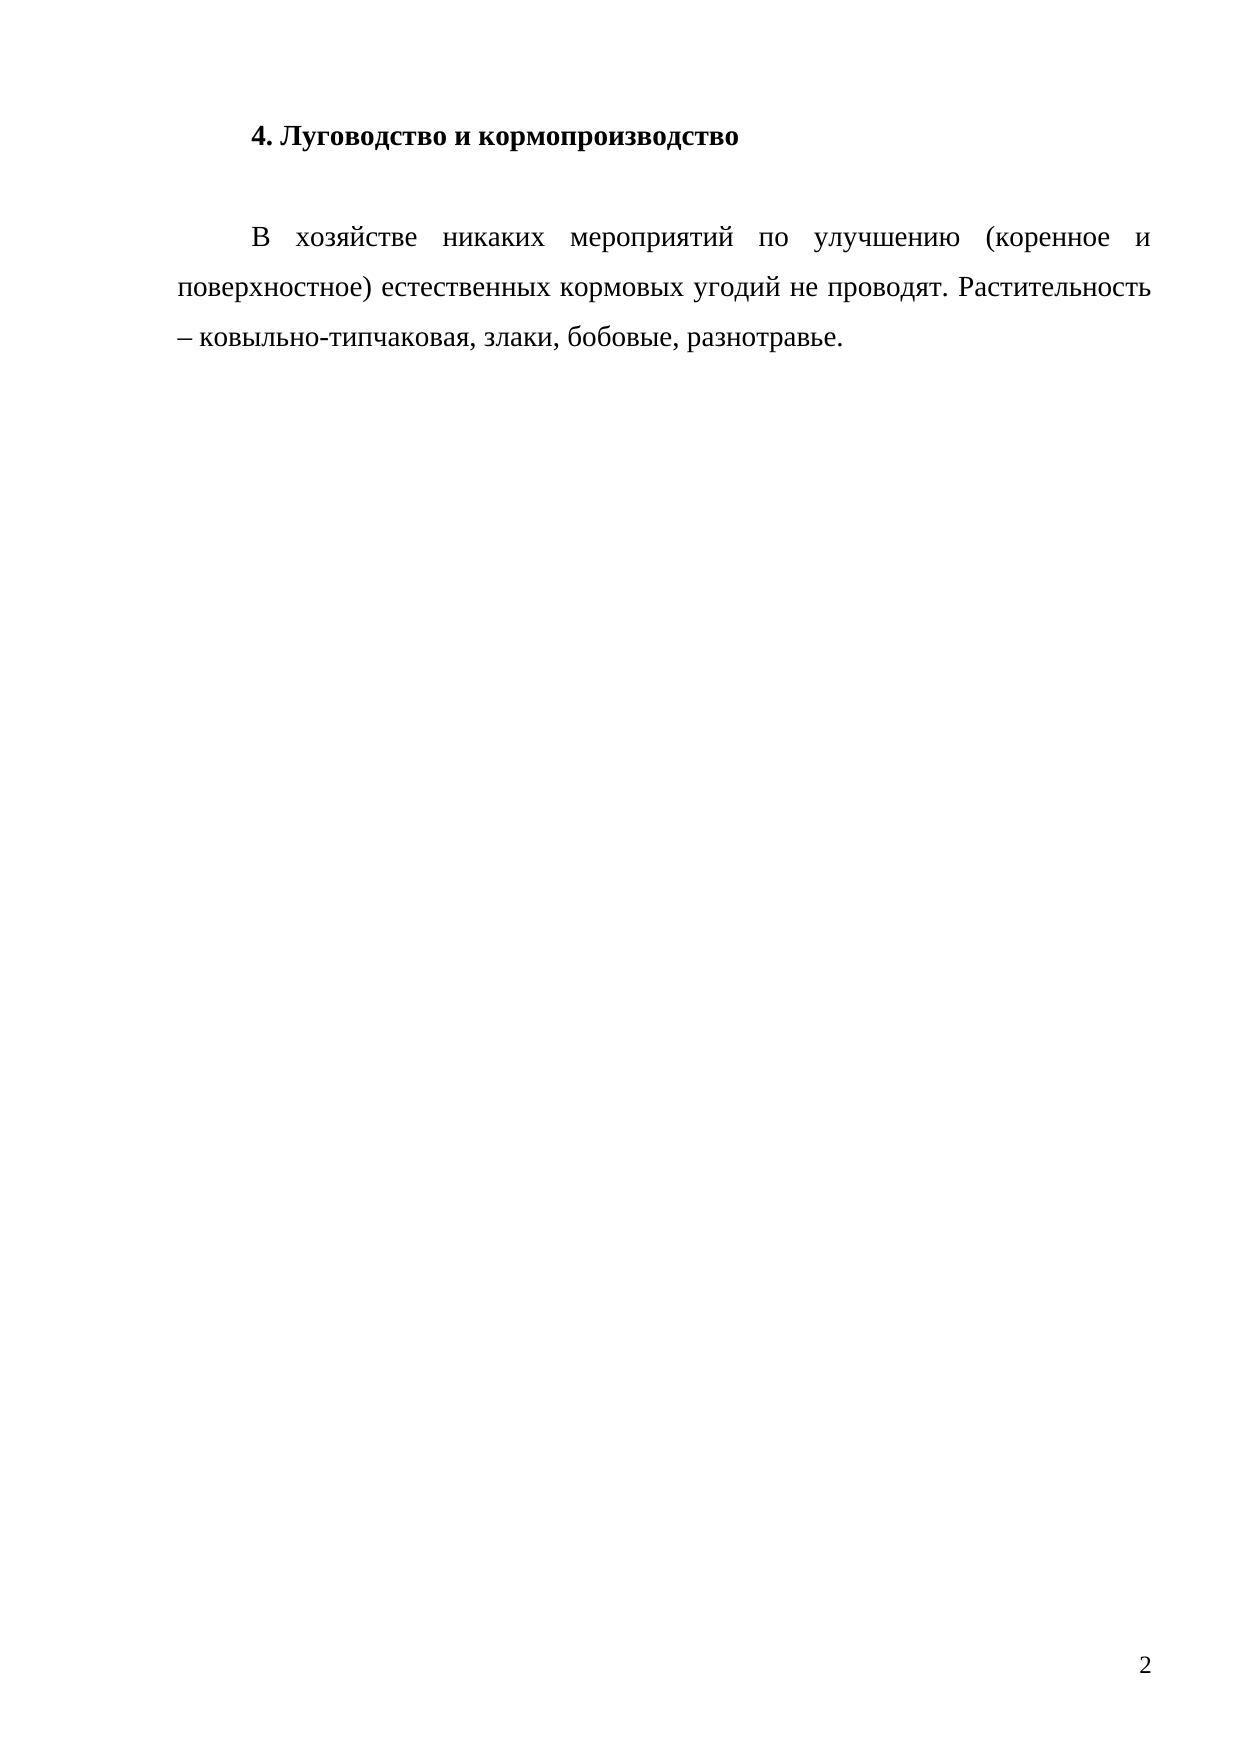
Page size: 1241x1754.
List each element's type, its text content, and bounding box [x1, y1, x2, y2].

text В хозяйстве никаких мероприятий по улучшению (коренное и поверхностное) естественных кормовых угодий не проводят. Растительность – ковыльно-типчаковая, злаки, бобовые, разнотравье. [177, 219, 1152, 353]
text 4. Луговодство и кормопроизводство [177, 118, 1152, 152]
